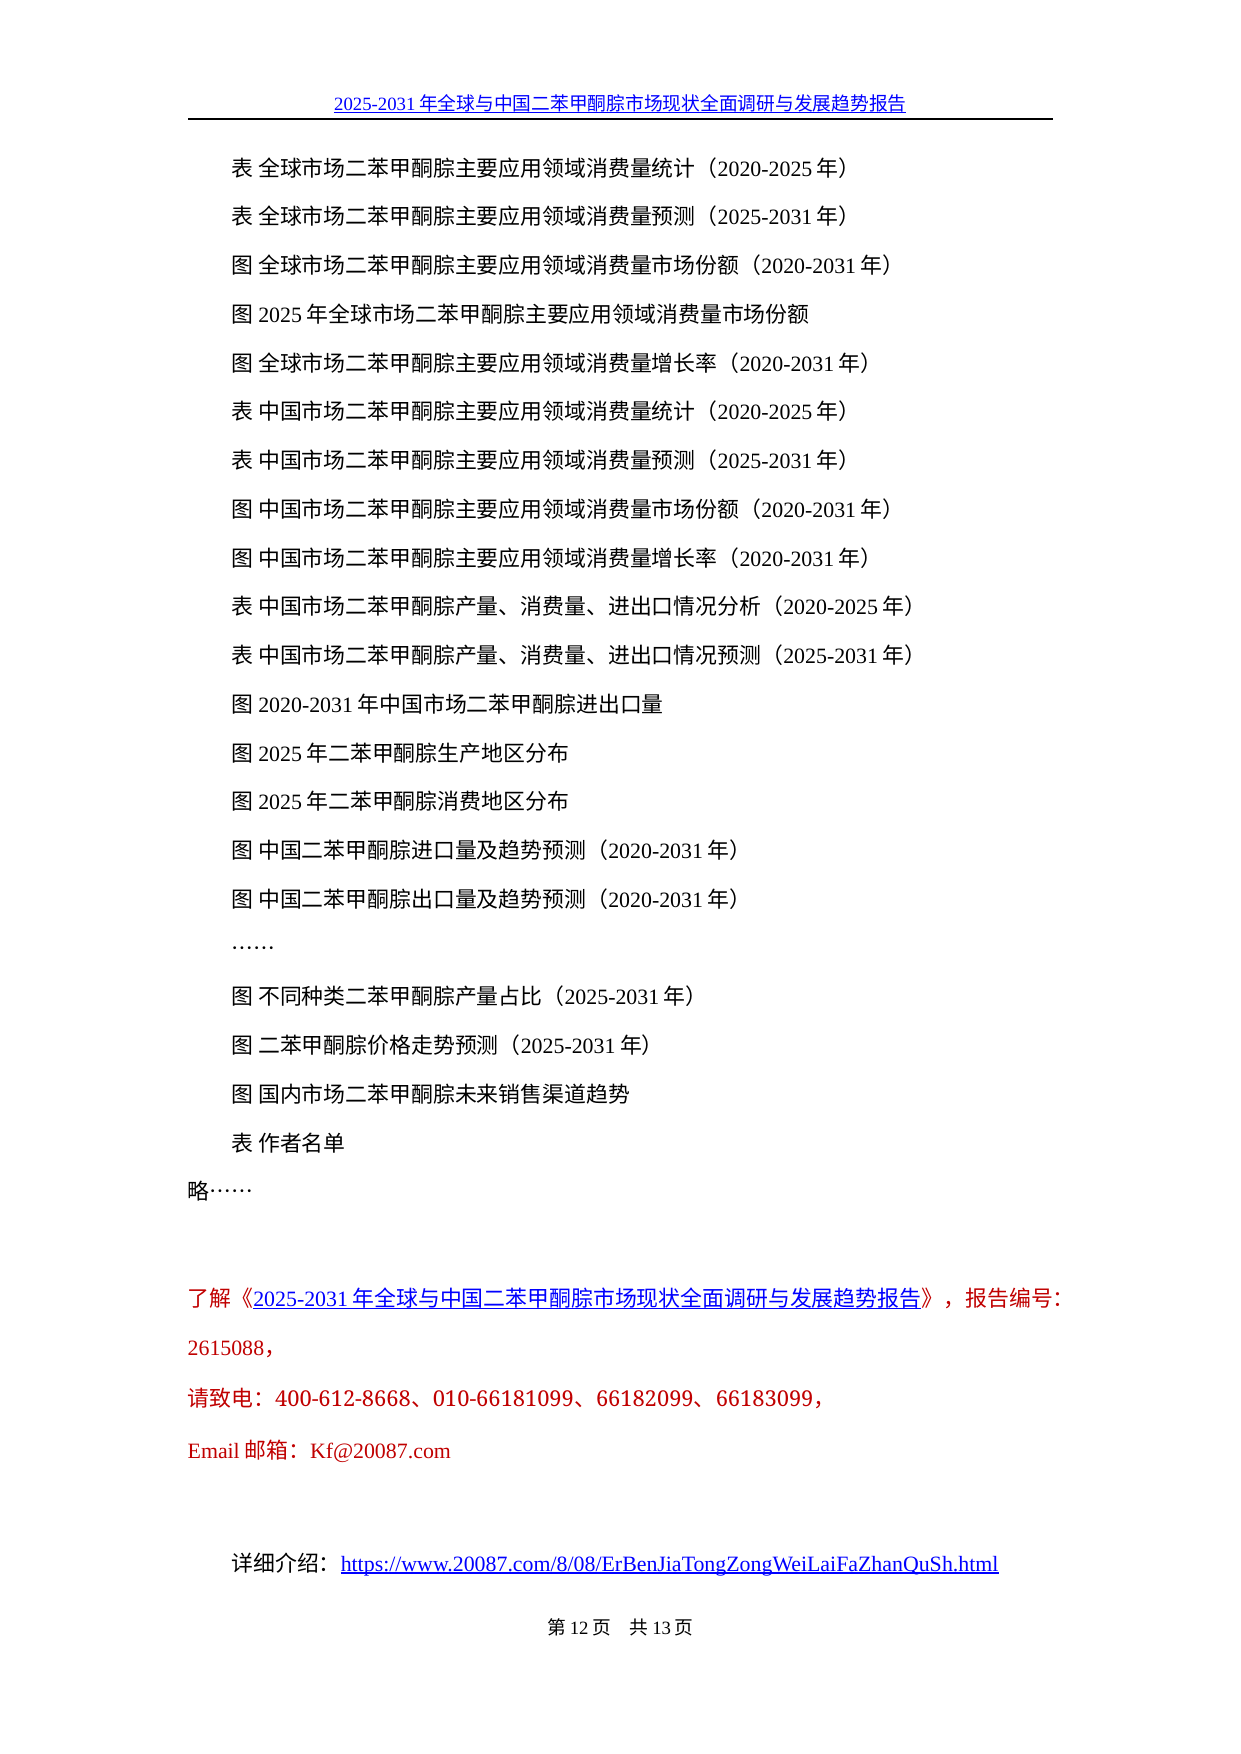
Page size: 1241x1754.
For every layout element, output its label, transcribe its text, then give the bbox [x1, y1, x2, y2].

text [187, 150, 1053, 1206]
text Email邮箱：Kf@20087.com [187, 1432, 1053, 1465]
text 请致电：400-612-8668、010-66181099、66182099、66183099， [187, 1381, 1053, 1413]
text 详细介绍：https://www.20087.com/8/08/ErBenJiaTongZongWeiLaiFaZhanQuSh.html [187, 1545, 1053, 1578]
text 了解《2025-2031年全球与中国二苯甲酮腙市场现状全面调研与发展趋势报告》，报告编号：2615088， [187, 1280, 1053, 1362]
